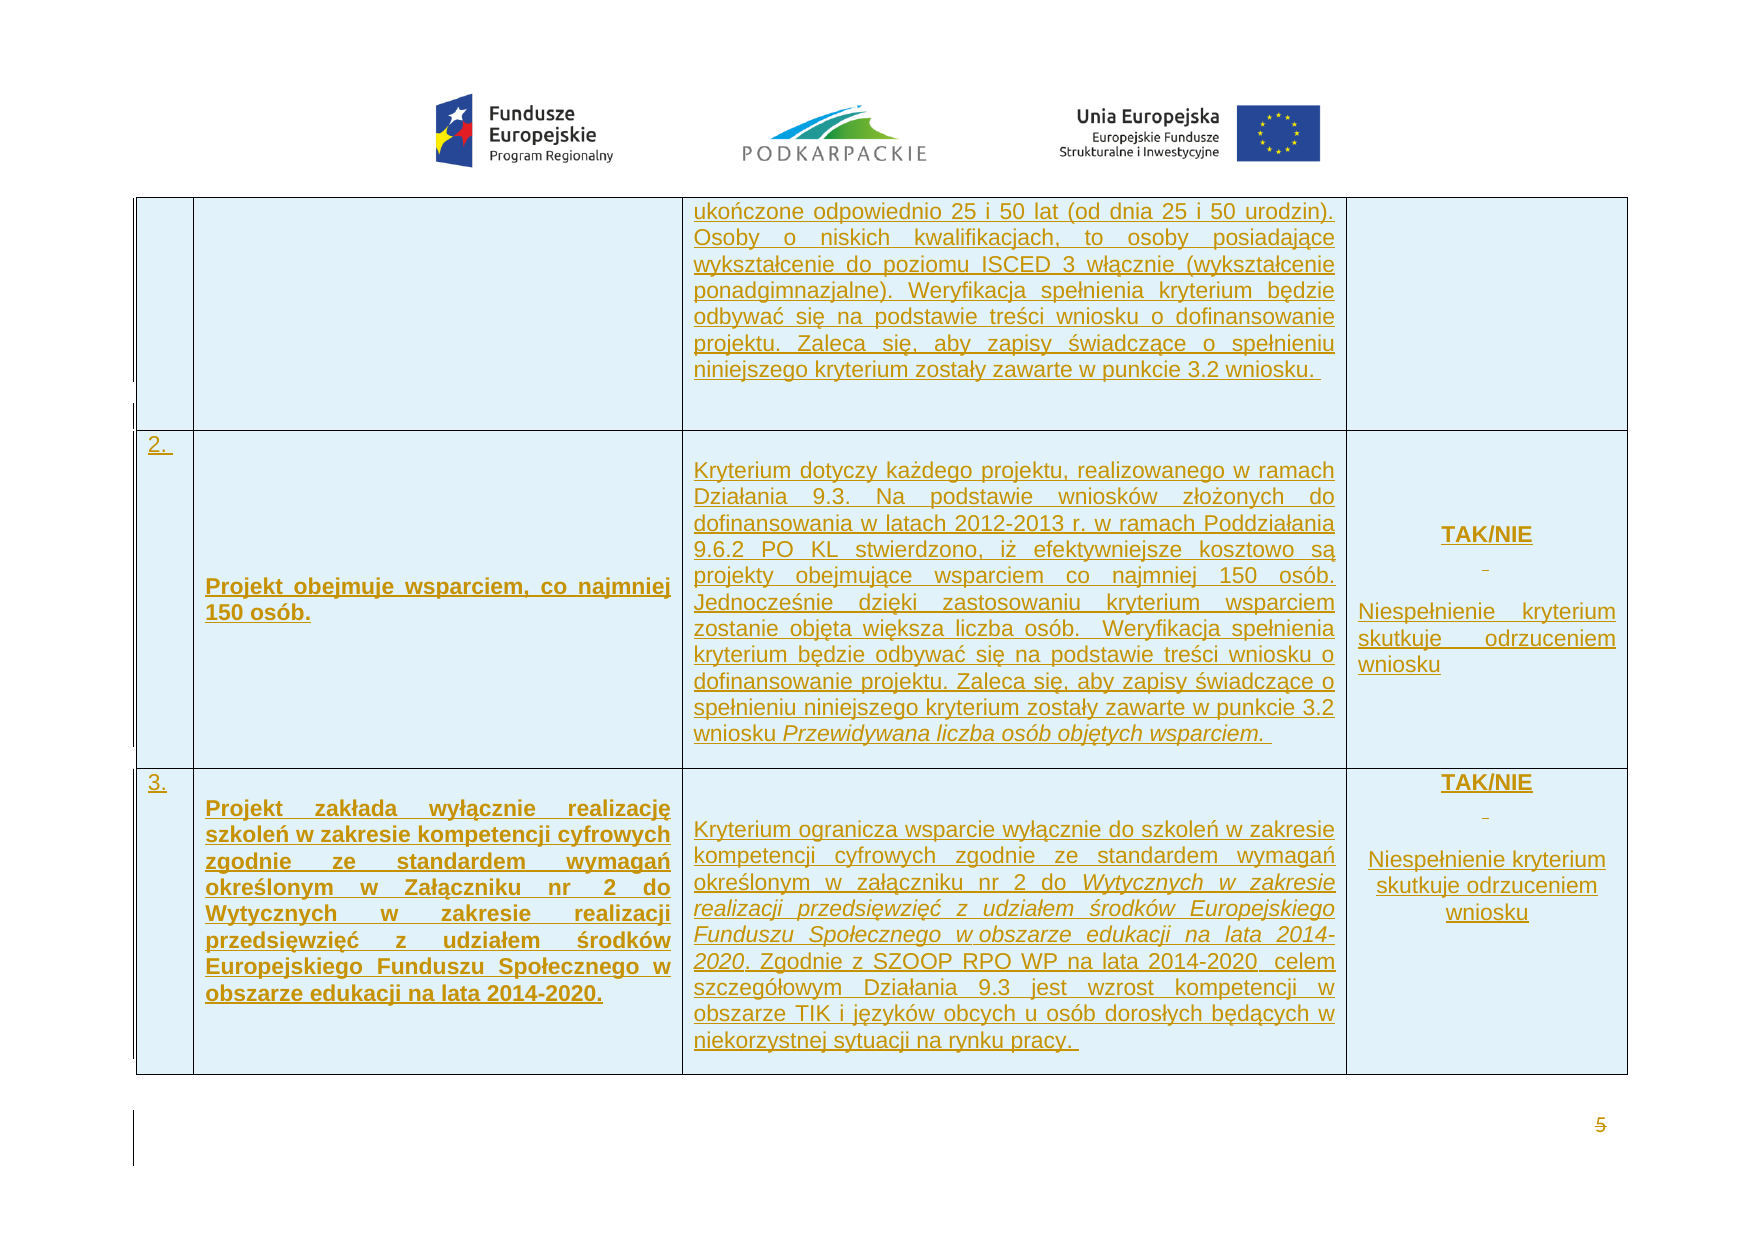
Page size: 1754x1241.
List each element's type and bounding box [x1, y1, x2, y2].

picture [404, 73, 1350, 197]
